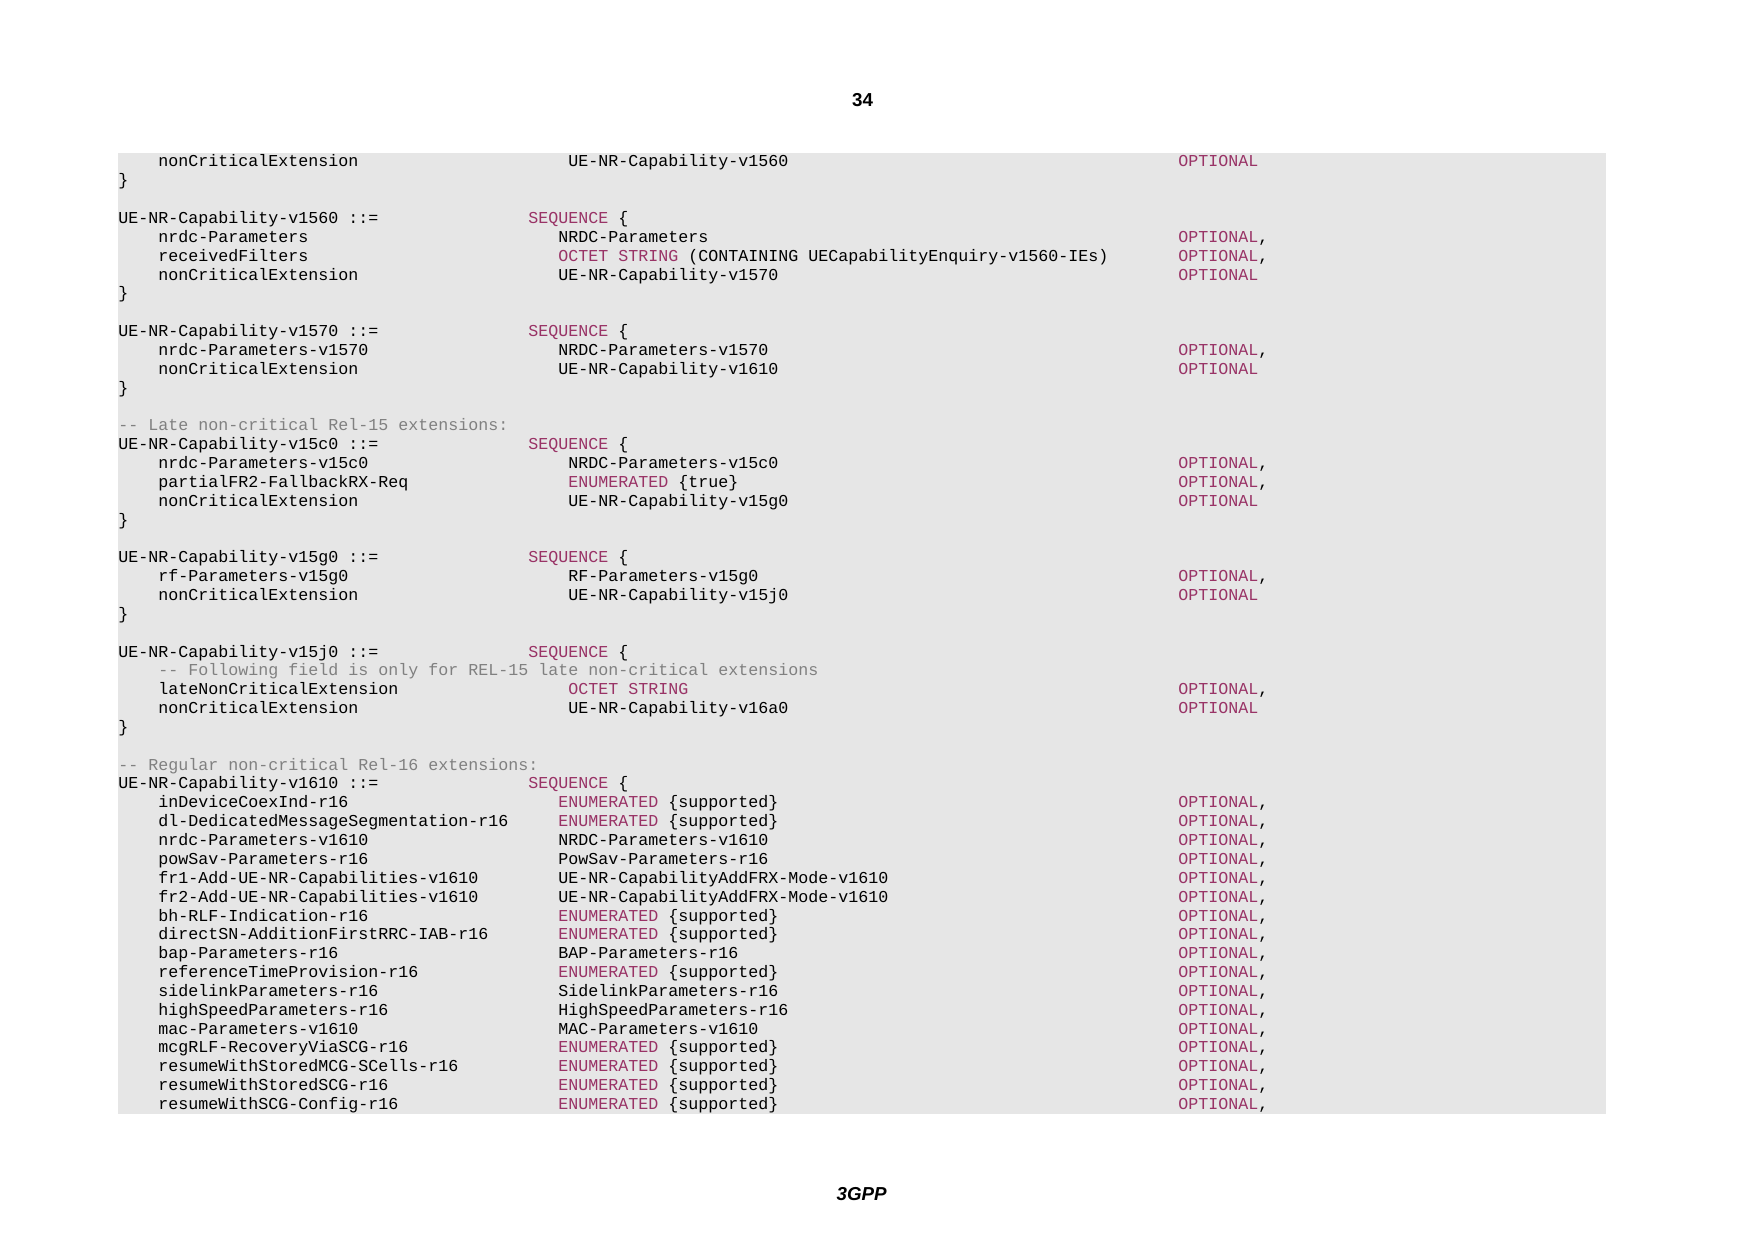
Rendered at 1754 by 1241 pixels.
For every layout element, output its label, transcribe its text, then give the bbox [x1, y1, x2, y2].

text UE-NR-Capability-v15g0 ::= SEQUENCE { [118, 549, 1606, 568]
text fr2-Add-UE-NR-Capabilities-v1610 UE-NR-CapabilityAddFRX-Mode-v1610 OPTIONAL, [118, 888, 1606, 907]
text UE-NR-Capability-v1560 ::= SEQUENCE { [118, 209, 1606, 228]
text UE-NR-Capability-v1610 ::= SEQUENCE { [118, 775, 1606, 794]
text powSav-Parameters-r16 PowSav-Parameters-r16 OPTIONAL, [118, 851, 1606, 869]
text nrdc-Parameters-v1570 NRDC-Parameters-v1570 OPTIONAL, [118, 341, 1606, 360]
text referenceTimeProvision-r16 ENUMERATED {supported} OPTIONAL, [118, 964, 1606, 982]
text partialFR2-FallbackRX-Req ENUMERATED {true} OPTIONAL, [118, 473, 1606, 492]
text mcgRLF-RecoveryViaSCG-r16 ENUMERATED {supported} OPTIONAL, [118, 1039, 1606, 1058]
text UE-NR-Capability-v15c0 ::= SEQUENCE { [118, 436, 1606, 454]
text rf-Parameters-v15g0 RF-Parameters-v15g0 OPTIONAL, [118, 568, 1606, 587]
text resumeWithStoredMCG-SCells-r16 ENUMERATED {supported} OPTIONAL, [118, 1058, 1606, 1077]
text } [118, 718, 1606, 737]
text highSpeedParameters-r16 HighSpeedParameters-r16 OPTIONAL, [118, 1001, 1606, 1020]
text nonCriticalExtension UE-NR-Capability-v15g0 OPTIONAL [118, 492, 1606, 511]
text nonCriticalExtension UE-NR-Capability-v16a0 OPTIONAL [118, 700, 1606, 718]
text resumeWithStoredSCG-r16 ENUMERATED {supported} OPTIONAL, [118, 1077, 1606, 1096]
text } [118, 285, 1606, 304]
text -- Following field is only for REL-15 late non-critical extensions [118, 662, 1606, 681]
text nrdc-Parameters NRDC-Parameters OPTIONAL, [118, 228, 1606, 247]
text } [118, 379, 1606, 398]
text receivedFilters OCTET STRING (CONTAINING UECapabilityEnquiry-v1560-IEs) OPTIONAL, [118, 247, 1606, 266]
text resumeWithSCG-Config-r16 ENUMERATED {supported} OPTIONAL, [118, 1096, 1606, 1114]
text nrdc-Parameters-v1610 NRDC-Parameters-v1610 OPTIONAL, [118, 832, 1606, 851]
text fr1-Add-UE-NR-Capabilities-v1610 UE-NR-CapabilityAddFRX-Mode-v1610 OPTIONAL, [118, 869, 1606, 888]
text nonCriticalExtension UE-NR-Capability-v1570 OPTIONAL [118, 266, 1606, 285]
text nonCriticalExtension UE-NR-Capability-v1560 OPTIONAL [118, 153, 1606, 172]
text mac-Parameters-v1610 MAC-Parameters-v1610 OPTIONAL, [118, 1020, 1606, 1039]
text sidelinkParameters-r16 SidelinkParameters-r16 OPTIONAL, [118, 982, 1606, 1001]
text bap-Parameters-r16 BAP-Parameters-r16 OPTIONAL, [118, 945, 1606, 964]
text nonCriticalExtension UE-NR-Capability-v1610 OPTIONAL [118, 360, 1606, 379]
text nonCriticalExtension UE-NR-Capability-v15j0 OPTIONAL [118, 587, 1606, 605]
text } [118, 511, 1606, 530]
text } [118, 605, 1606, 624]
text UE-NR-Capability-v1570 ::= SEQUENCE { [118, 323, 1606, 341]
text lateNonCriticalExtension OCTET STRING OPTIONAL, [118, 681, 1606, 700]
text -- Regular non-critical Rel-16 extensions: [118, 756, 1606, 775]
text } [118, 172, 1606, 191]
text nrdc-Parameters-v15c0 NRDC-Parameters-v15c0 OPTIONAL, [118, 454, 1606, 473]
text directSN-AdditionFirstRRC-IAB-r16 ENUMERATED {supported} OPTIONAL, [118, 926, 1606, 945]
text bh-RLF-Indication-r16 ENUMERATED {supported} OPTIONAL, [118, 907, 1606, 926]
text -- Late non-critical Rel-15 extensions: [118, 417, 1606, 436]
text UE-NR-Capability-v15j0 ::= SEQUENCE { [118, 643, 1606, 662]
text dl-DedicatedMessageSegmentation-r16 ENUMERATED {supported} OPTIONAL, [118, 813, 1606, 832]
text inDeviceCoexInd-r16 ENUMERATED {supported} OPTIONAL, [118, 794, 1606, 813]
